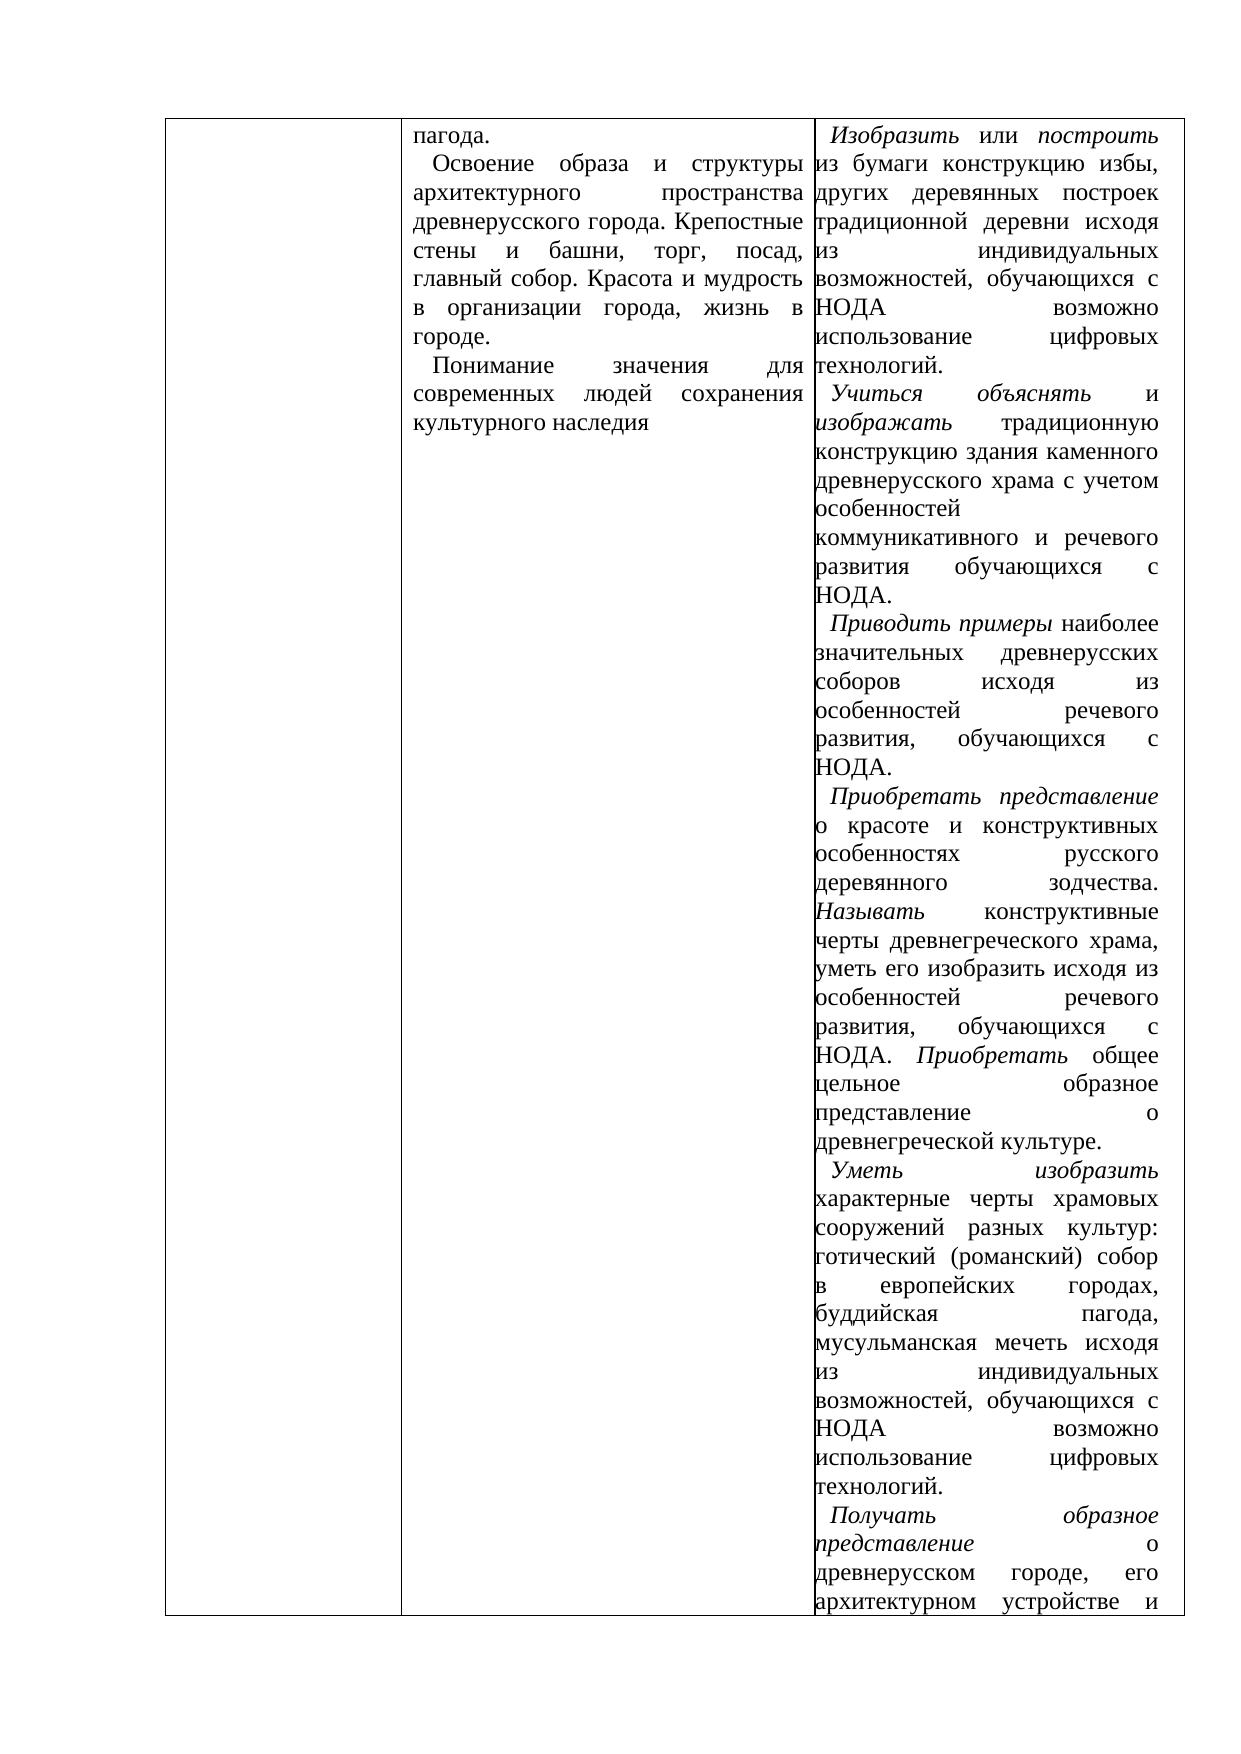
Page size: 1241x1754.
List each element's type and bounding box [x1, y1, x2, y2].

table_cell [816, 119, 1184, 1615]
table_cell [166, 119, 401, 1615]
table_cell [402, 119, 814, 1615]
